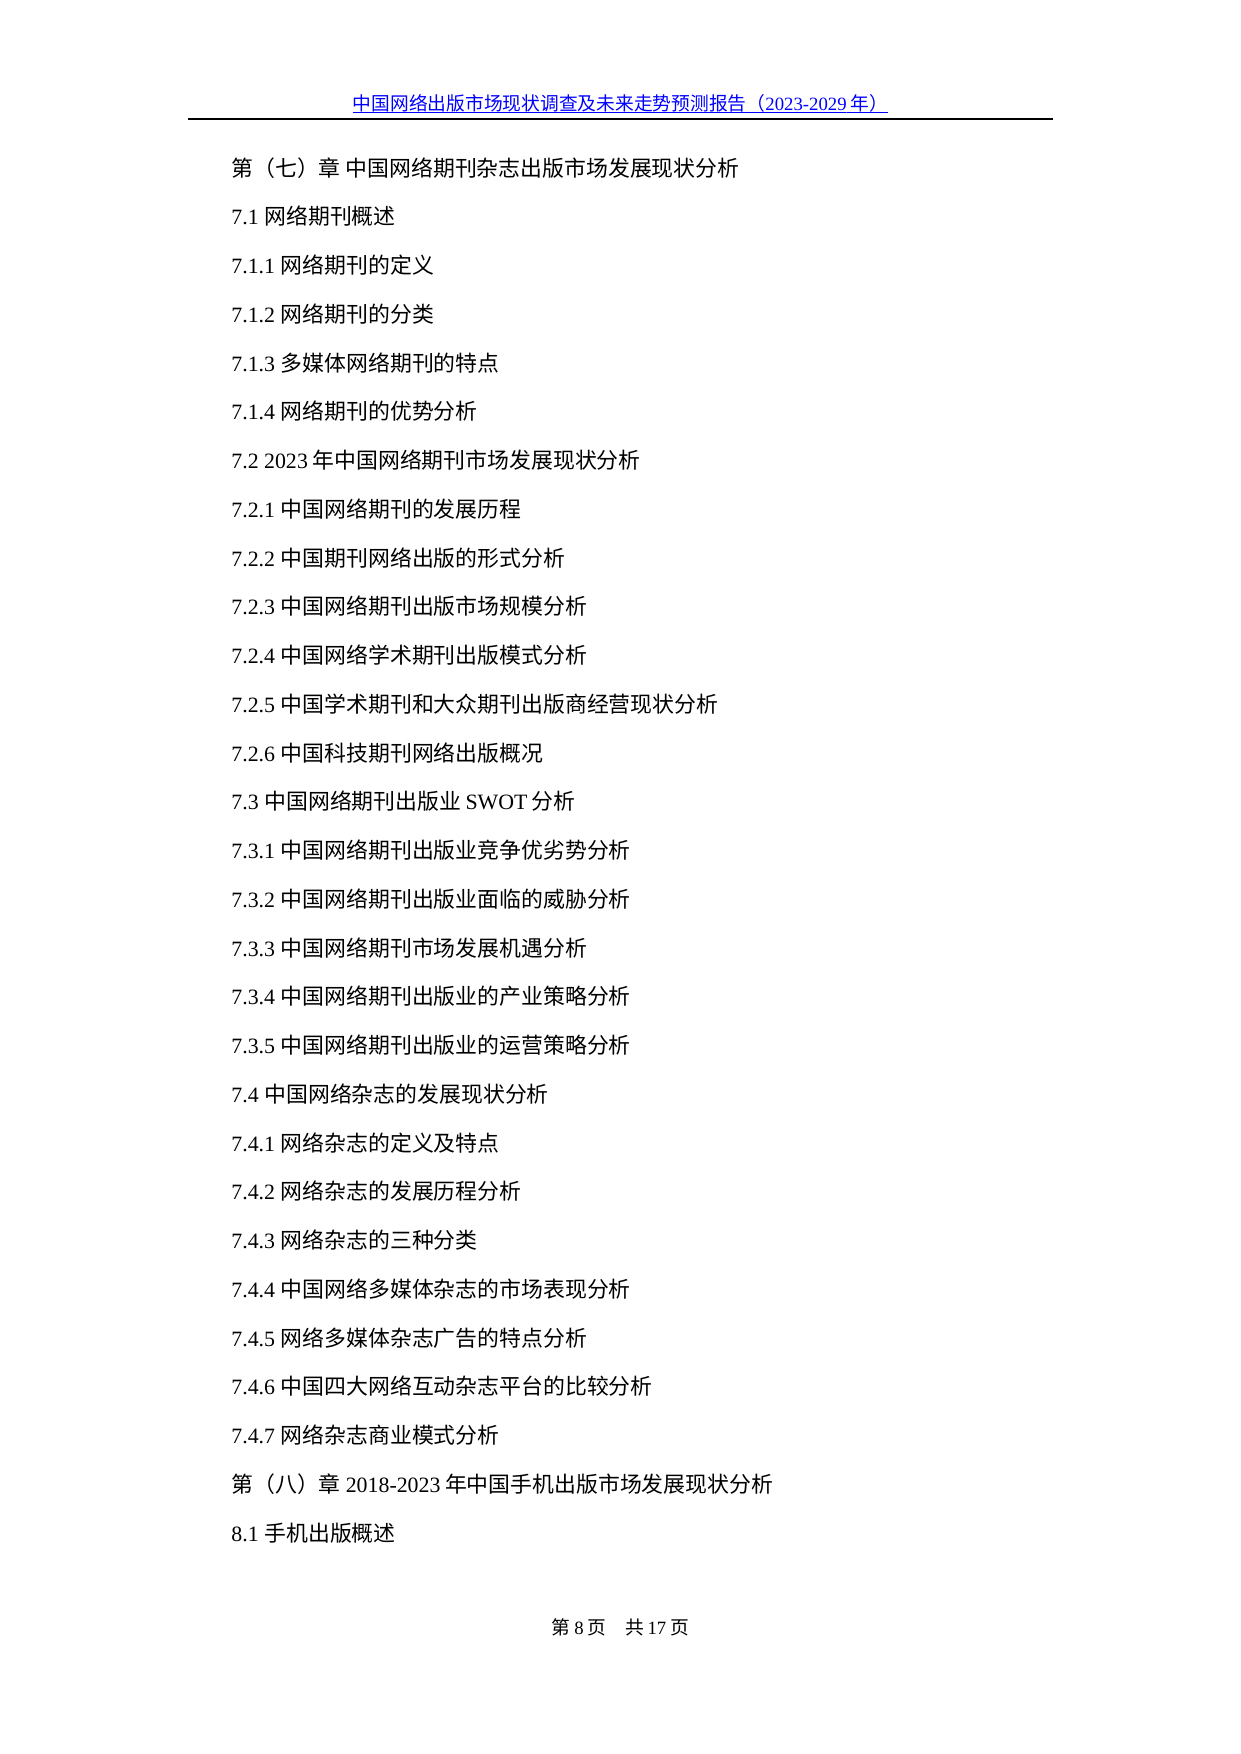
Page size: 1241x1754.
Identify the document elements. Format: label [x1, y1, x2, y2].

text [187, 150, 1053, 1548]
